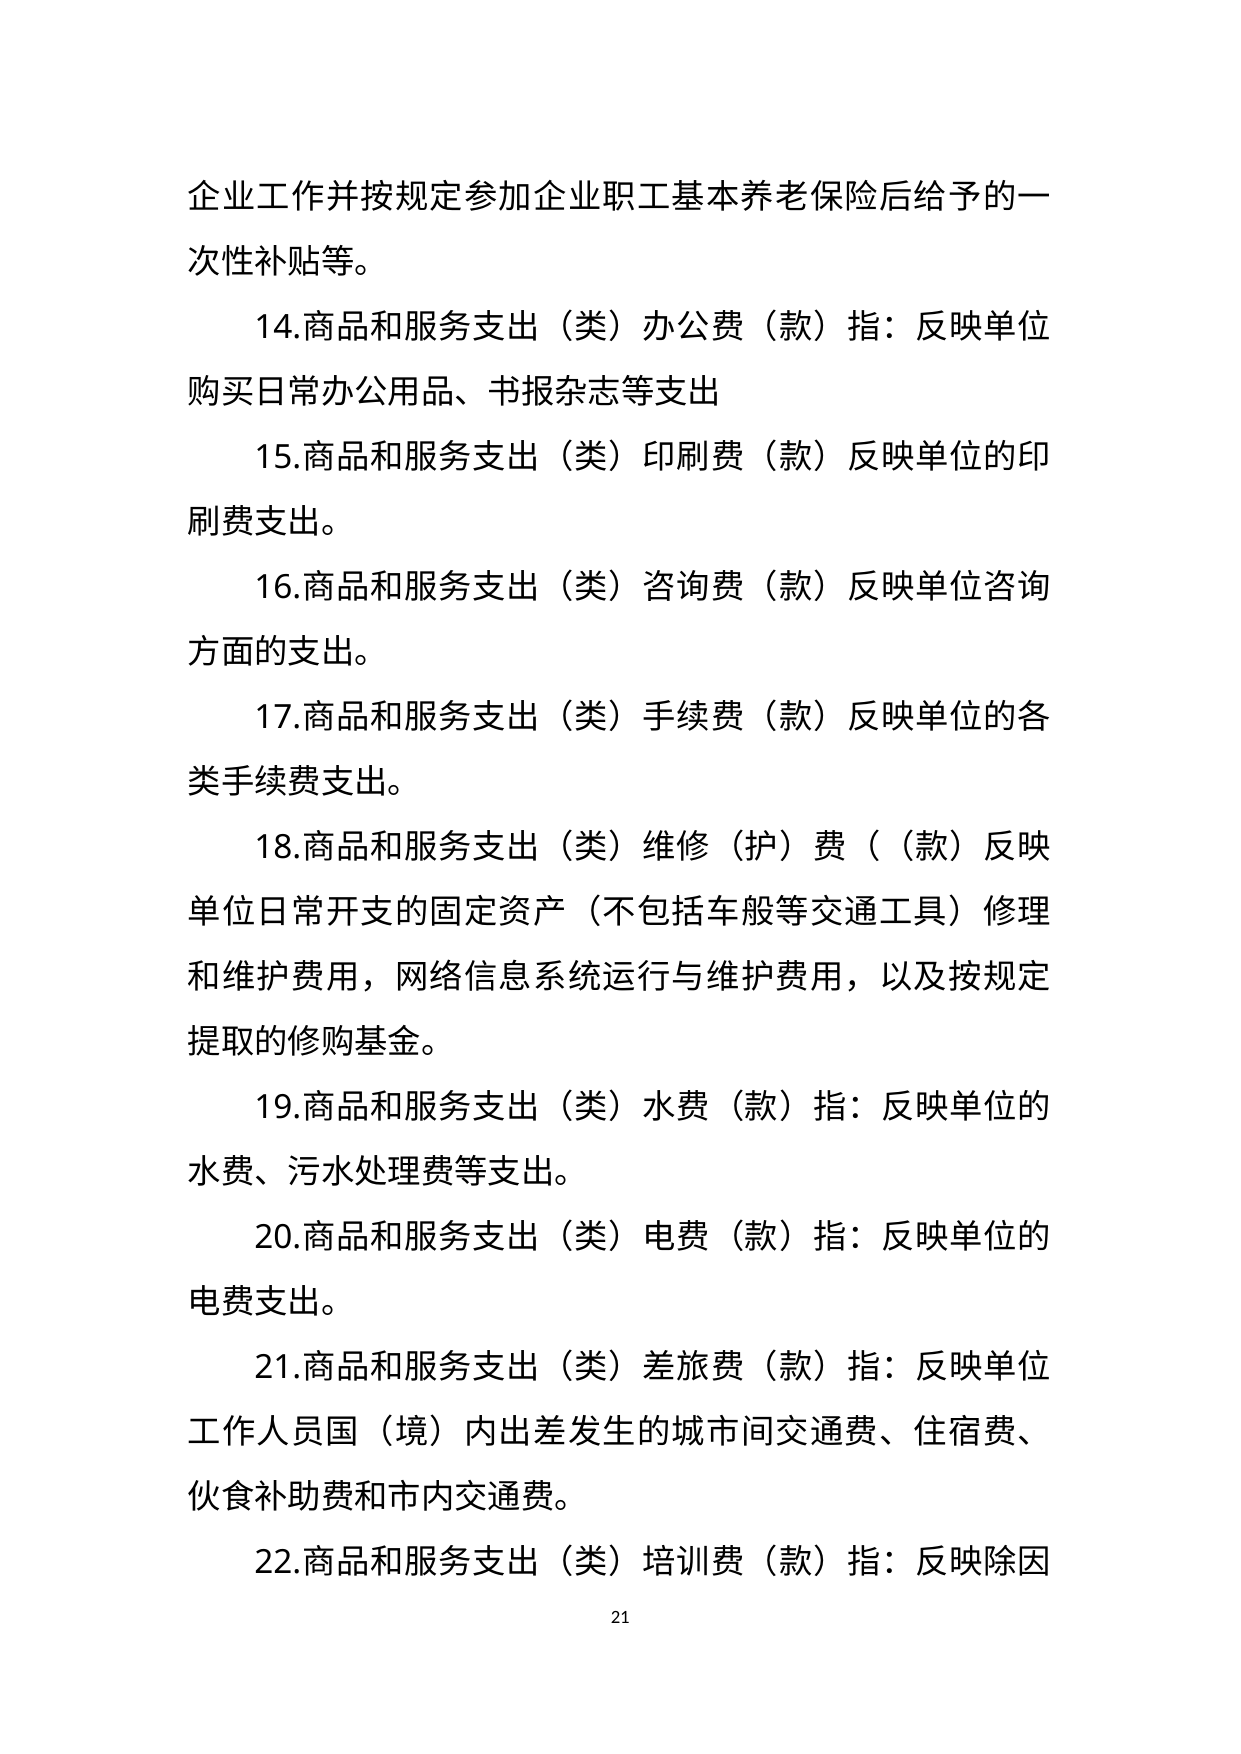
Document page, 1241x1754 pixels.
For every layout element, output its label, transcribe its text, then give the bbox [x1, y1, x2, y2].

text 14.商品和服务支出（类）办公费（款）指：反映单位购买日常办公用品、书报杂志等支出 [187, 292, 1053, 422]
text 21.商品和服务支出（类）差旅费（款）指：反映单位工作人员国（境）内出差发生的城市间交通费、住宿费、伙食补助费和市内交通费。 [187, 1332, 1053, 1527]
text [187, 162, 1053, 292]
text 16.商品和服务支出（类）咨询费（款）反映单位咨询方面的支出。 [187, 552, 1053, 682]
text 17.商品和服务支出（类）手续费（款）反映单位的各类手续费支出。 [187, 682, 1053, 812]
text 18.商品和服务支出（类）维修（护）费（（款）反映单位日常开支的固定资产（不包括车般等交通工具）修理和维护费用，网络信息系统运行与维护费用，以及按规定提取的修购基金。 [187, 812, 1053, 1072]
text 20.商品和服务支出（类）电费（款）指：反映单位的电费支出。 [187, 1202, 1053, 1332]
text 19.商品和服务支出（类）水费（款）指：反映单位的水费、污水处理费等支出。 [187, 1072, 1053, 1202]
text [187, 1527, 1053, 1592]
text 15.商品和服务支出（类）印刷费（款）反映单位的印刷费支出。 [187, 422, 1053, 552]
